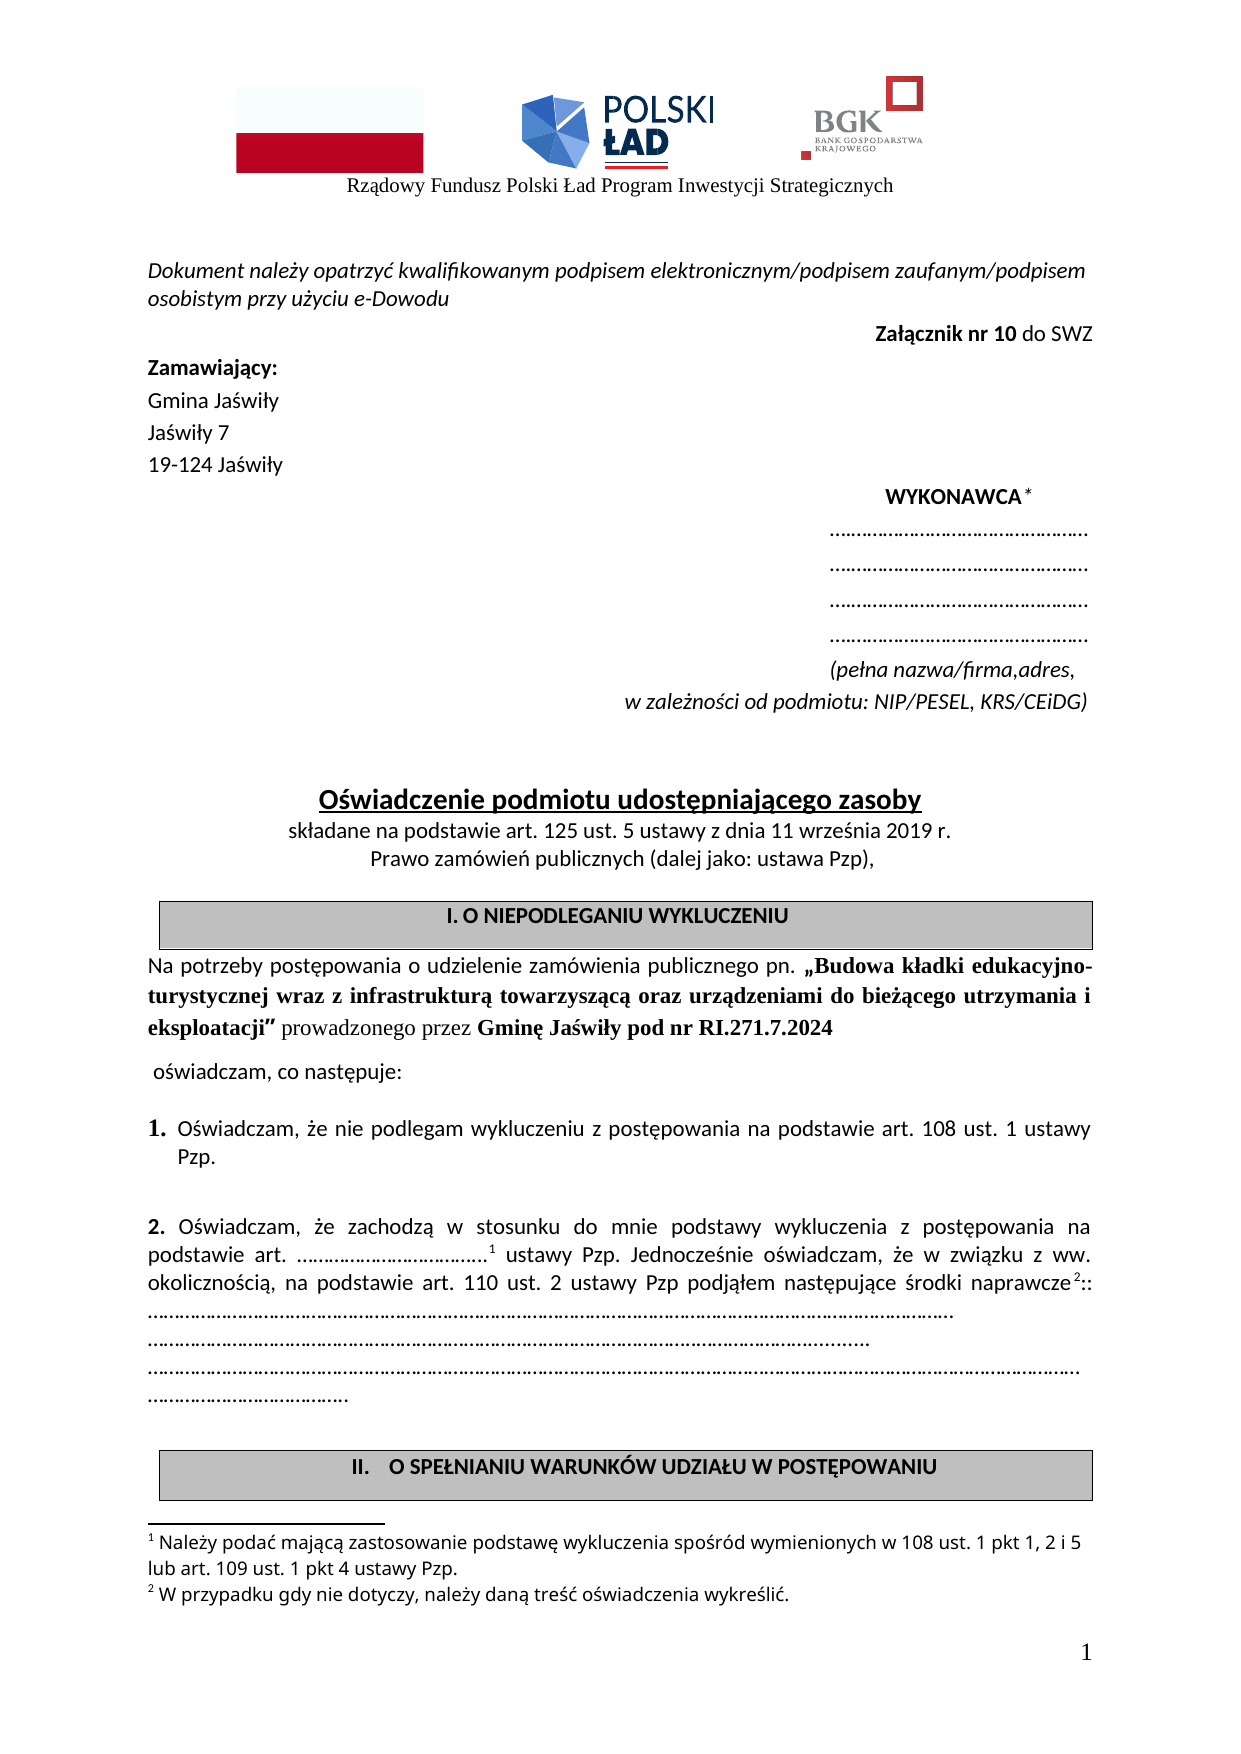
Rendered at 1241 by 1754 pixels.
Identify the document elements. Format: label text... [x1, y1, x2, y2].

text 2. Oświadczam, że zachodzą w stosunku do mnie podstawy wykluczenia z postępowania na podstawie art. ……………………………... ustawy Pzp. Jednocześnie oświadczam, że w związku z ww. okolicznością, na podstawie art. 110 ust. 2 ustawy Pzp podjąłem następujące środki naprawcze::……………………………………………………………………………………………………………………………………… [148, 1212, 1093, 1324]
text WYKONAWCA* [867, 482, 1088, 510]
text Załącznik nr 10 do SWZ [148, 319, 1093, 347]
text Zamawiający: [148, 353, 1093, 381]
text Gmina Jaświły [148, 386, 1088, 414]
text Na potrzeby postępowania o udzielenie zamówienia publicznego pn. „Budowa kładki edukacyjno-turystycznej wraz z infrastrukturą towarzyszącą oraz urządzeniami do bieżącego utrzymania i eksploatacji” prowadzonego przez Gminę Jaświły pod nr RI.271.7.2024 [148, 949, 1093, 1042]
table_header O SPEŁNIANIU WARUNKÓW UDZIAŁU W POSTĘPOWANIU [160, 1451, 1092, 1500]
picture [801, 151, 811, 160]
text 19-124 Jaświły [148, 450, 1088, 478]
text ….……………………………………… [146, 620, 1088, 648]
text Prawo zamówień publicznych (dalej jako: ustawa Pzp), [148, 844, 1093, 873]
text …………………………………………………………………………………………..…………………...........…………………………………………………………………………………………………………………………………………………………………………………………….. [148, 1324, 1093, 1408]
text Dokument należy opatrzyć kwalifikowanym podpisem elektronicznym/podpisem zaufanym/podpisem osobistym przy użyciu e-Dowodu [148, 256, 1093, 312]
text Oświadczenie podmiotu udostępniającego zasoby [148, 781, 1093, 817]
text składane na podstawie art. 125 ust. 5 ustawy z dnia 11 września 2019 r. [148, 817, 1093, 844]
text Jaświły 7 [148, 418, 1088, 446]
text ….……………………………………… [146, 514, 1088, 542]
picture [886, 76, 923, 111]
list Oświadczam, że nie podlegam wykluczeniu z postępowania na podstawie art. 108 ust. 1 ustawy Pzp. [148, 1113, 1093, 1170]
text ….……………………………………… [146, 585, 1088, 613]
text ….……………………………………… [146, 549, 1088, 577]
text (pełna nazwa/firma,adres, w zależności od podmiotu: NIP/PESEL, KRS/CEiDG) [146, 655, 1088, 715]
table_header O NIEPODLEGANIU WYKLUCZENIU [160, 902, 1092, 948]
picture [236, 87, 424, 173]
text oświadczam, co następuje: [148, 1057, 1093, 1085]
